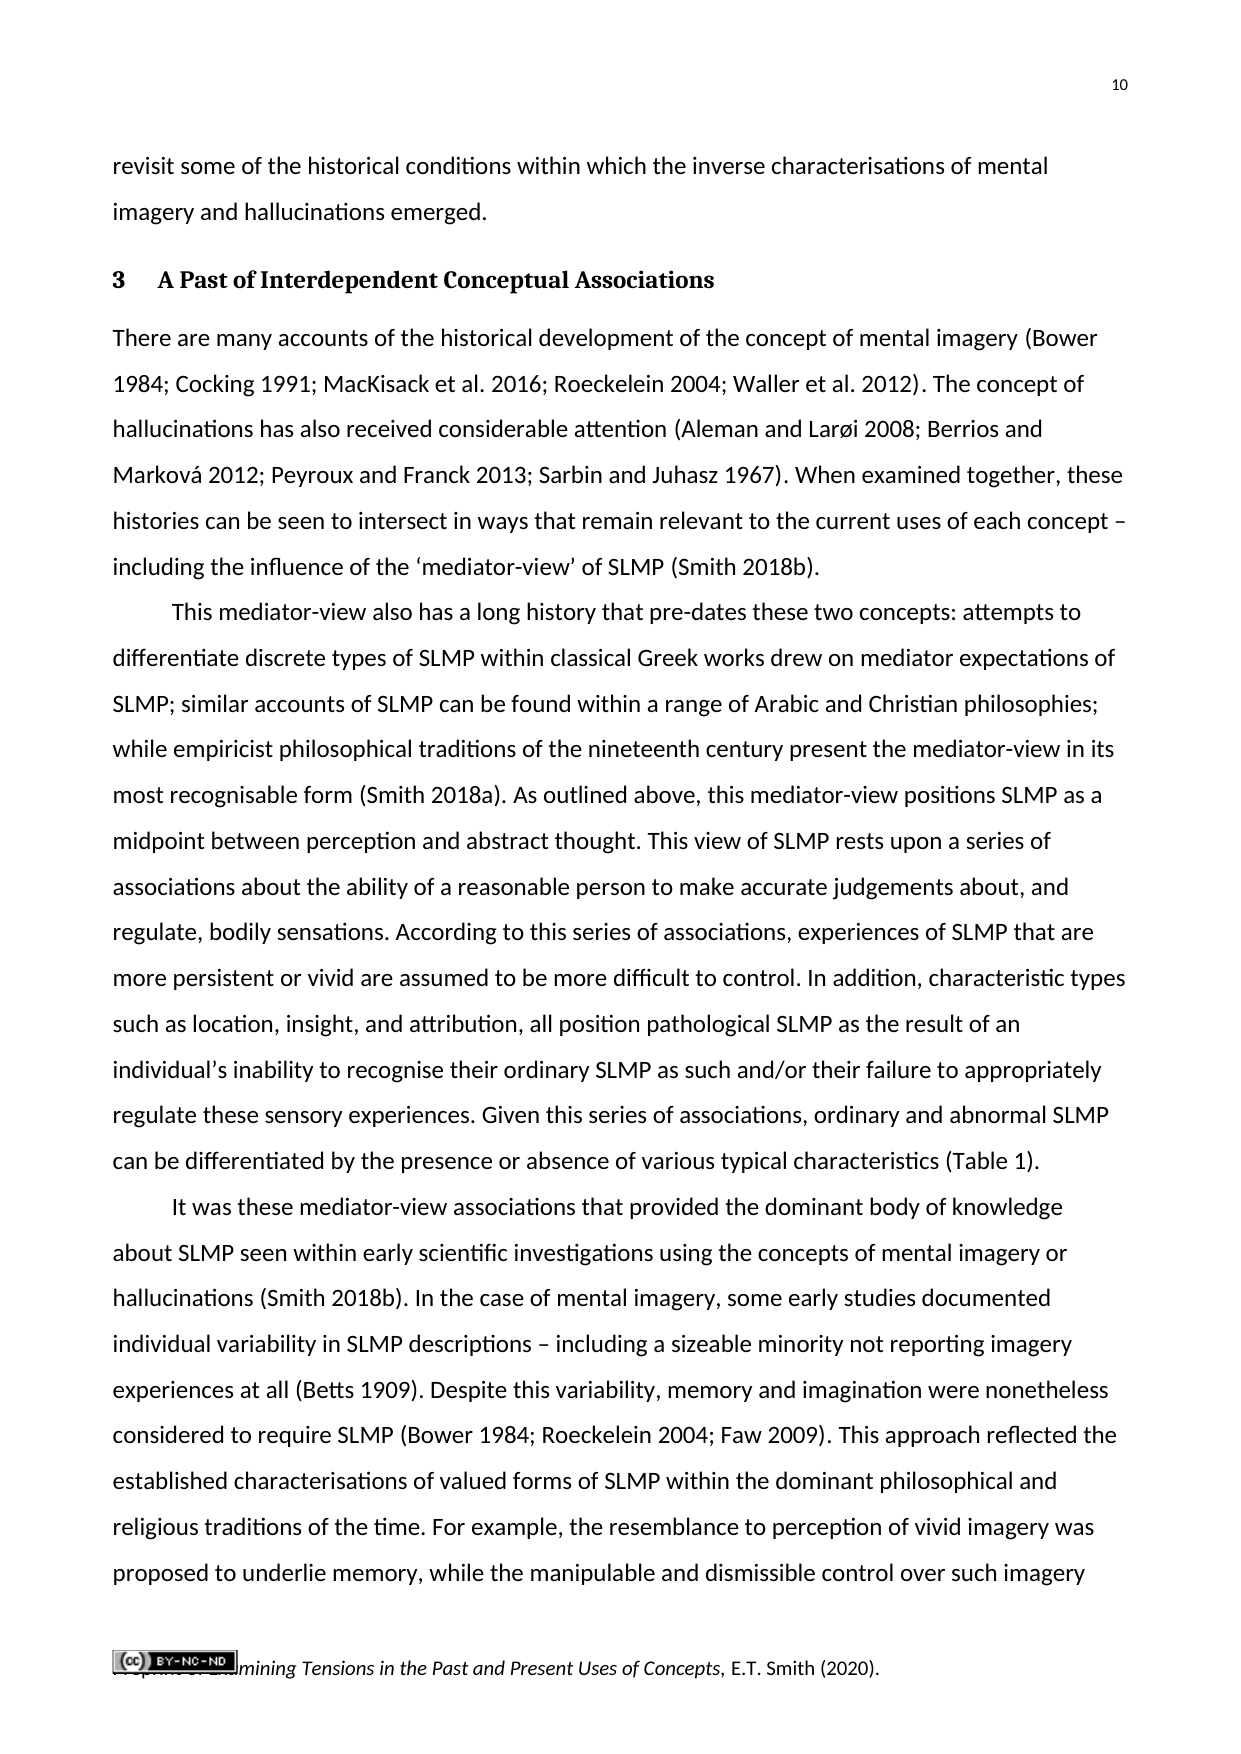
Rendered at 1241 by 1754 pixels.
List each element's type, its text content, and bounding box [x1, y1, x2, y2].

text There are many accounts of the historical development of the concept of mental imagery (Bower 1984; Cocking 1991; MacKisack et al. 2016; Roeckelein 2004; Waller et al. 2012). The concept of hallucinations has also received considerable attention (Aleman and Larøi 2008; Berrios and Marková 2012; Peyroux and Franck 2013; Sarbin and Juhasz 1967). When examined together, these histories can be seen to intersect in ways that remain relevant to the current uses of each concept – including the influence of the ‘mediator-view’ of SLMP (Smith 2018b). [112, 322, 1128, 581]
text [112, 1191, 1128, 1587]
subtitle A Past of Interdependent Conceptual Associations [112, 266, 1128, 295]
text This mediator-view also has a long history that pre-dates these two concepts: attempts to differentiate discrete types of SLMP within classical Greek works drew on mediator expectations of SLMP; similar accounts of SLMP can be found within a range of Arabic and Christian philosophies; while empiricist philosophical traditions of the nineteenth century present the mediator-view in its most recognisable form (Smith 2018a). As outlined above, this mediator-view positions SLMP as a midpoint between perception and abstract thought. This view of SLMP rests upon a series of associations about the ability of a reasonable person to make accurate judgements about, and regulate, bodily sensations. According to this series of associations, experiences of SLMP that are more persistent or vivid are assumed to be more difficult to control. In addition, characteristic types such as location, insight, and attribution, all position pathological SLMP as the result of an individual’s inability to recognise their ordinary SLMP as such and/or their failure to appropriately regulate these sensory experiences. Given this series of associations, ordinary and abnormal SLMP can be differentiated by the presence or absence of various typical characteristics (Table 1). [112, 596, 1128, 1176]
picture [112, 1650, 238, 1674]
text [112, 150, 1128, 226]
